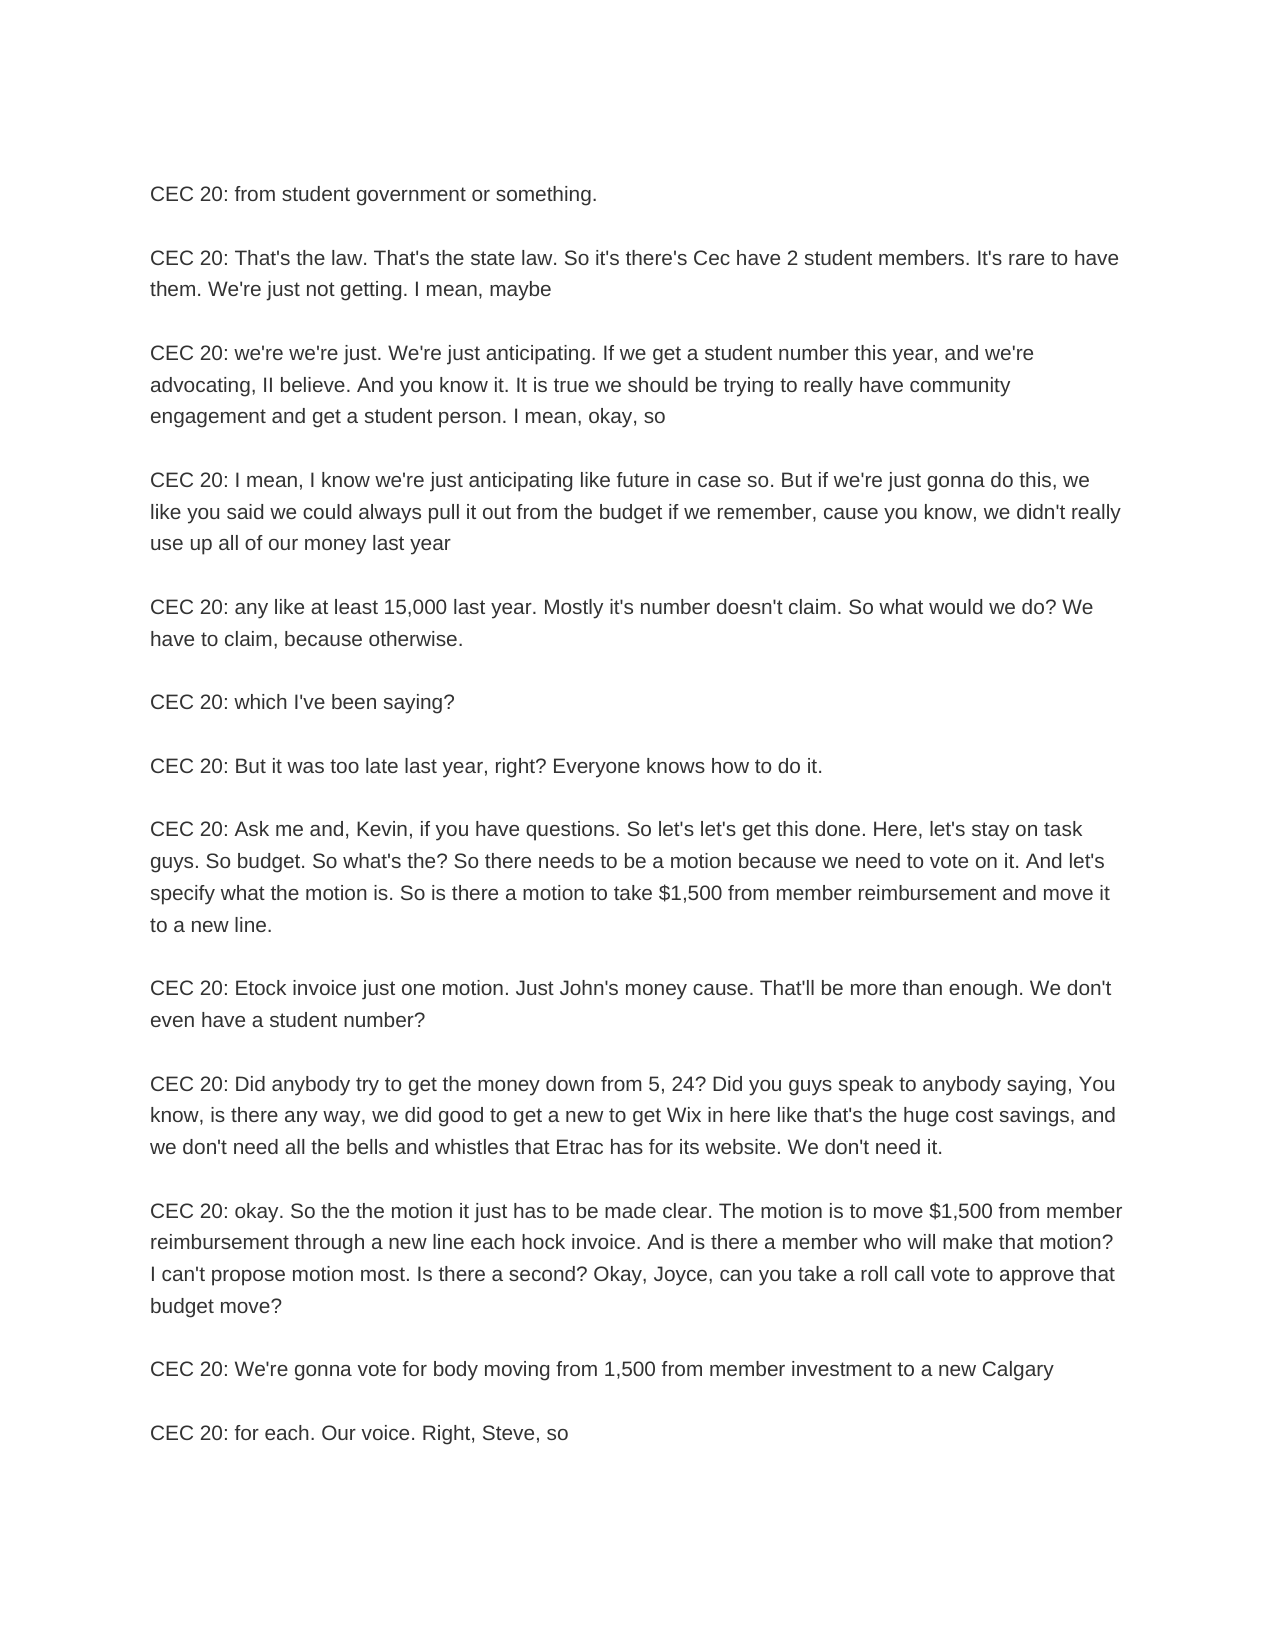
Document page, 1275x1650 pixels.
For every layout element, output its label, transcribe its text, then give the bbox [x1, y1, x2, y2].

text CEC 20: okay. So the the motion it just has to be made clear. The motion is to move $1,500 from member reimbursement through a new line each hock invoice. And is there a member who will make that motion? I can't propose motion most. Is there a second? Okay, Joyce, can you take a roll call vote to approve that budget move? [150, 1198, 1125, 1318]
text CEC 20: Ask me and, Kevin, if you have questions. So let's let's get this done. Here, let's stay on task guys. So budget. So what's the? So there needs to be a motion because we need to vote on it. And let's specify what the motion is. So is there a motion to take $1,500 from member reimbursement and move it to a new line. [150, 817, 1125, 936]
text CEC 20: for each. Our voice. Right, Steve, so [150, 1421, 1125, 1445]
text CEC 20: We're gonna vote for body moving from 1,500 from member investment to a new Calgary [150, 1357, 1125, 1381]
text CEC 20: any like at least 15,000 last year. Mostly it's number doesn't claim. So what would we do? We have to claim, because otherwise. [150, 595, 1125, 651]
text CEC 20: That's the law. That's the state law. So it's there's Cec have 2 student members. It's rare to have them. We're just not getting. I mean, maybe [150, 245, 1125, 301]
text CEC 20: Etock invoice just one motion. Just John's money cause. That'll be more than enough. We don't even have a student number? [150, 976, 1125, 1032]
text CEC 20: I mean, I know we're just anticipating like future in case so. But if we're just gonna do this, we like you said we could always pull it out from the budget if we remember, cause you know, we didn't really use up all of our money last year [150, 468, 1125, 555]
text CEC 20: Did anybody try to get the money down from 5, 24? Did you guys speak to anybody saying, You know, is there any way, we did good to get a new to get Wix in here like that's the huge cost savings, and we don't need all the bells and whistles that Etrac has for its website. We don't need it. [150, 1071, 1125, 1159]
text CEC 20: which I've been saying? [150, 690, 1125, 714]
text CEC 20: But it was too late last year, right? Everyone knows how to do it. [150, 754, 1125, 778]
text CEC 20: we're we're just. We're just anticipating. If we get a student number this year, and we're advocating, II believe. And you know it. It is true we should be trying to really have community engagement and get a student person. I mean, okay, so [150, 341, 1125, 428]
text CEC 20: from student government or something. [150, 182, 1125, 206]
